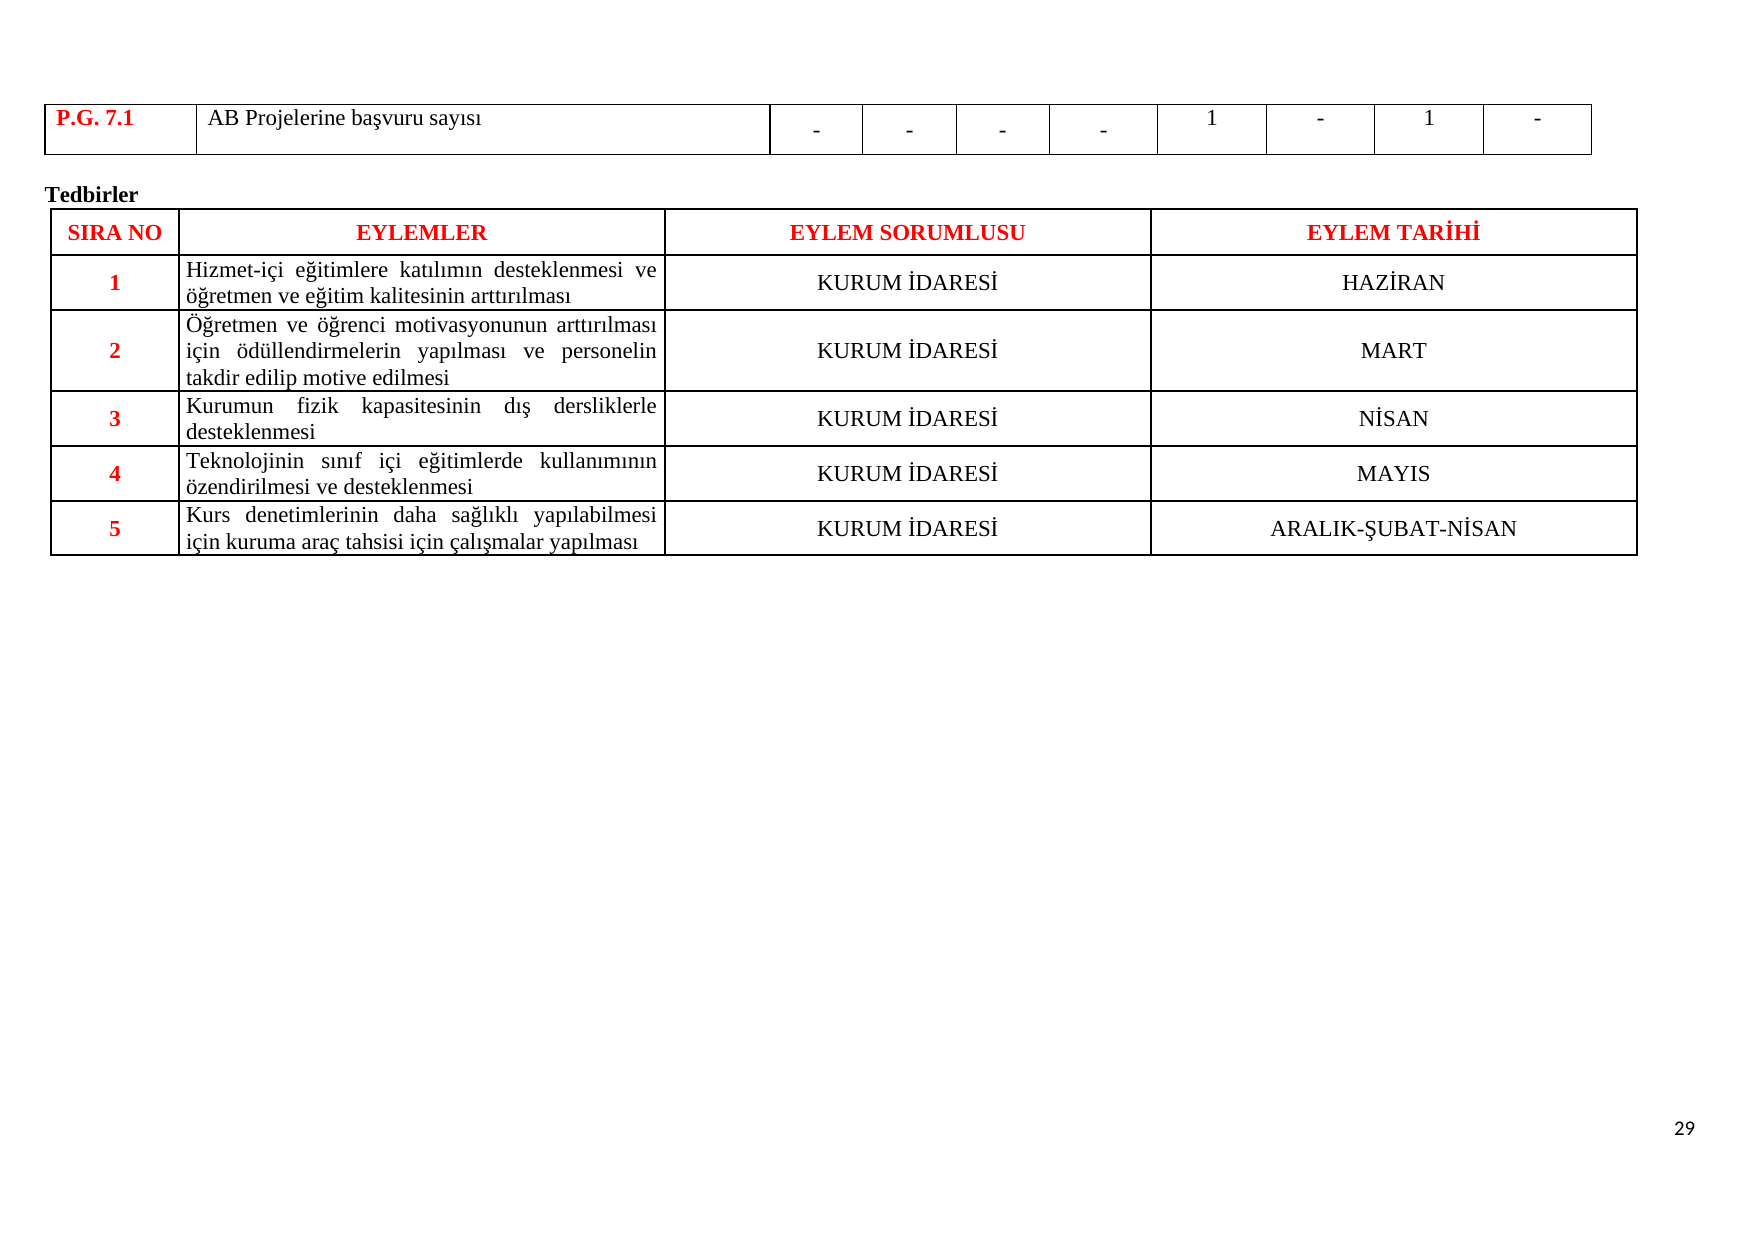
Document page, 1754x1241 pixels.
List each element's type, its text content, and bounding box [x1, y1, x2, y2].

table_cell KURUM İDARESİ [666, 447, 1150, 499]
table_cell - [957, 105, 1049, 154]
table_header SIRA NO [52, 210, 178, 254]
table_cell - [1484, 105, 1591, 154]
table_cell 1 [52, 256, 178, 309]
table_header EYLEM SORUMLUSU [666, 210, 1150, 254]
text Tedbirler [44, 181, 1695, 207]
table_cell Öğretmen ve öğrenci motivasyonunun arttırılması için ödüllendirmelerin yapılması ve personelin takdir edilip motive edilmesi [180, 311, 664, 390]
table_cell - [771, 105, 862, 154]
table_cell NİSAN [1152, 392, 1636, 445]
table_cell HAZİRAN [1152, 256, 1636, 309]
table_cell Hizmet-içi eğitimlere katılımın desteklenmesi ve öğretmen ve eğitim kalitesinin arttırılması [180, 256, 664, 309]
table_cell Kurs denetimlerinin daha sağlıklı yapılabilmesi için kuruma araç tahsisi için çalışmalar yapılması [180, 502, 664, 554]
table_cell 1 [1158, 105, 1266, 154]
table_cell KURUM İDARESİ [666, 256, 1150, 309]
table_cell Kurumun fizik kapasitesinin dış dersliklerle desteklenmesi [180, 392, 664, 445]
table_cell AB Projelerine başvuru sayısı [197, 105, 769, 154]
table_cell KURUM İDARESİ [666, 502, 1150, 554]
table_cell 5 [52, 502, 178, 554]
table_cell Teknolojinin sınıf içi eğitimlerde kullanımının özendirilmesi ve desteklenmesi [180, 447, 664, 499]
table_cell KURUM İDARESİ [666, 311, 1150, 390]
table_cell MAYIS [1152, 447, 1636, 499]
table_header EYLEM TARİHİ [1152, 210, 1636, 254]
table_cell ARALIK-ŞUBAT-NİSAN [1152, 502, 1636, 554]
table_header EYLEMLER [180, 210, 664, 254]
table_cell P.G. 7.1 [46, 105, 196, 154]
table_cell 3 [52, 392, 178, 445]
table_cell - [1267, 105, 1374, 154]
table_cell KURUM İDARESİ [666, 392, 1150, 445]
table_cell MART [1152, 311, 1636, 390]
table_cell 1 [1375, 105, 1483, 154]
table_cell 2 [52, 311, 178, 390]
table_cell 4 [52, 447, 178, 499]
table_cell - [1050, 105, 1157, 154]
table_cell - [863, 105, 956, 154]
